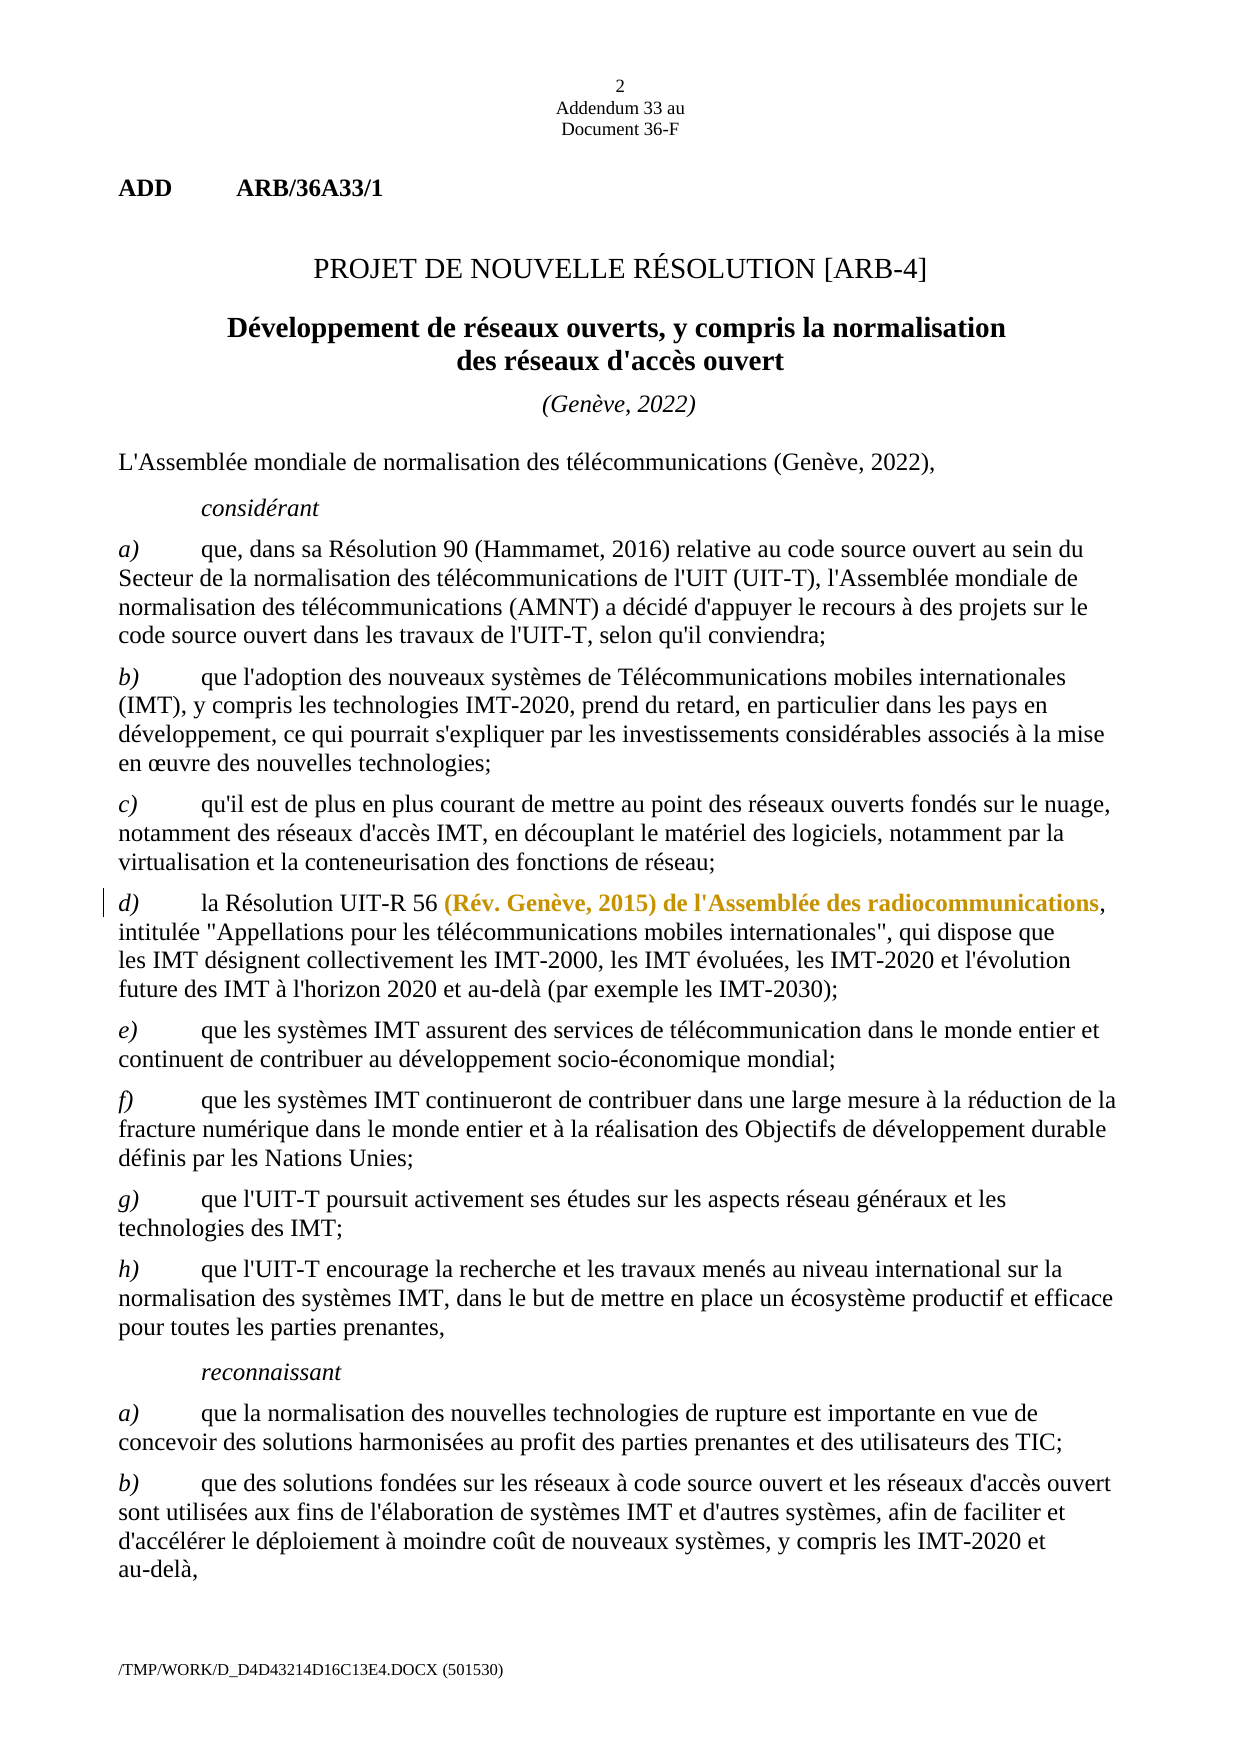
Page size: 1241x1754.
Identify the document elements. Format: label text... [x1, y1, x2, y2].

text d) la Résolution UIT-R 56 (Rév. Genève, 2015) de l'Assemblée des radiocommunications, intitulée "Appellations pour les télécommunications mobiles internationales", qui dispose que les IMT désignent collectivement les IMT-2000, les IMT évoluées, les IMT-2020 et l'évolution future des IMT à l'horizon 2020 et au-delà (par exemple les IMT-2030); [118, 888, 1122, 1003]
text considérant [201, 493, 1122, 522]
text b) que des solutions fondées sur les réseaux à code source ouvert et les réseaux d'accès ouvert sont utilisées aux fins de l'élaboration de systèmes IMT et d'autres systèmes, afin de faciliter et d'accélérer le déploiement à moindre coût de nouveaux systèmes, y compris les IMT-2020 et au-delà, [118, 1468, 1122, 1583]
text PROJET DE NOUVELLE RÉSOLUTION [ARB-4] [118, 251, 1122, 285]
text e) que les systèmes IMT assurent des services de télécommunication dans le monde entier et continuent de contribuer au développement socio-économique mondial; [118, 1015, 1122, 1073]
text ADD ARB/36A33/1 [118, 173, 1122, 201]
text f) que les systèmes IMT continueront de contribuer dans une large mesure à la réduction de la fracture numérique dans le monde entier et à la réalisation des Objectifs de développement durable définis par les Nations Unies; [118, 1085, 1122, 1172]
text g) que l'UIT-T poursuit activement ses études sur les aspects réseau généraux et les technologies des IMT; [118, 1184, 1122, 1242]
text c) qu'il est de plus en plus courant de mettre au point des réseaux ouverts fondés sur le nuage, notamment des réseaux d'accès IMT, en découplant le matériel des logiciels, notamment par la virtualisation et la conteneurisation des fonctions de réseau; [118, 789, 1122, 875]
title Développement de réseaux ouverts, y compris la normalisation des réseaux d'accès ouvert [118, 310, 1122, 377]
text b) que l'adoption des nouveaux systèmes de Télécommunications mobiles internationales (IMT), y compris les technologies IMT-2020, prend du retard, en particulier dans les pays en développement, ce qui pourrait s'expliquer par les investissements considérables associés à la mise en œuvre des nouvelles technologies; [118, 662, 1122, 777]
title L'Assemblée mondiale de normalisation des télécommunications (Genève, 2022), [118, 447, 1122, 476]
text reconnaissant [201, 1357, 1122, 1386]
text (Genève, 2022) [118, 389, 1122, 418]
text h) que l'UIT-T encourage la recherche et les travaux menés au niveau international sur la normalisation des systèmes IMT, dans le but de mettre en place un écosystème productif et efficace pour toutes les parties prenantes, [118, 1254, 1122, 1340]
text a) que la normalisation des nouvelles technologies de rupture est importante en vue de concevoir des solutions harmonisées au profit des parties prenantes et des utilisateurs des TIC; [118, 1398, 1122, 1456]
text a) que, dans sa Résolution 90 (Hammamet, 2016) relative au code source ouvert au sein du Secteur de la normalisation des télécommunications de l'UIT (UIT-T), l'Assemblée mondiale de normalisation des télécommunications (AMNT) a décidé d'appuyer le recours à des projets sur le code source ouvert dans les travaux de l'UIT-T, selon qu'il conviendra; [118, 534, 1122, 649]
